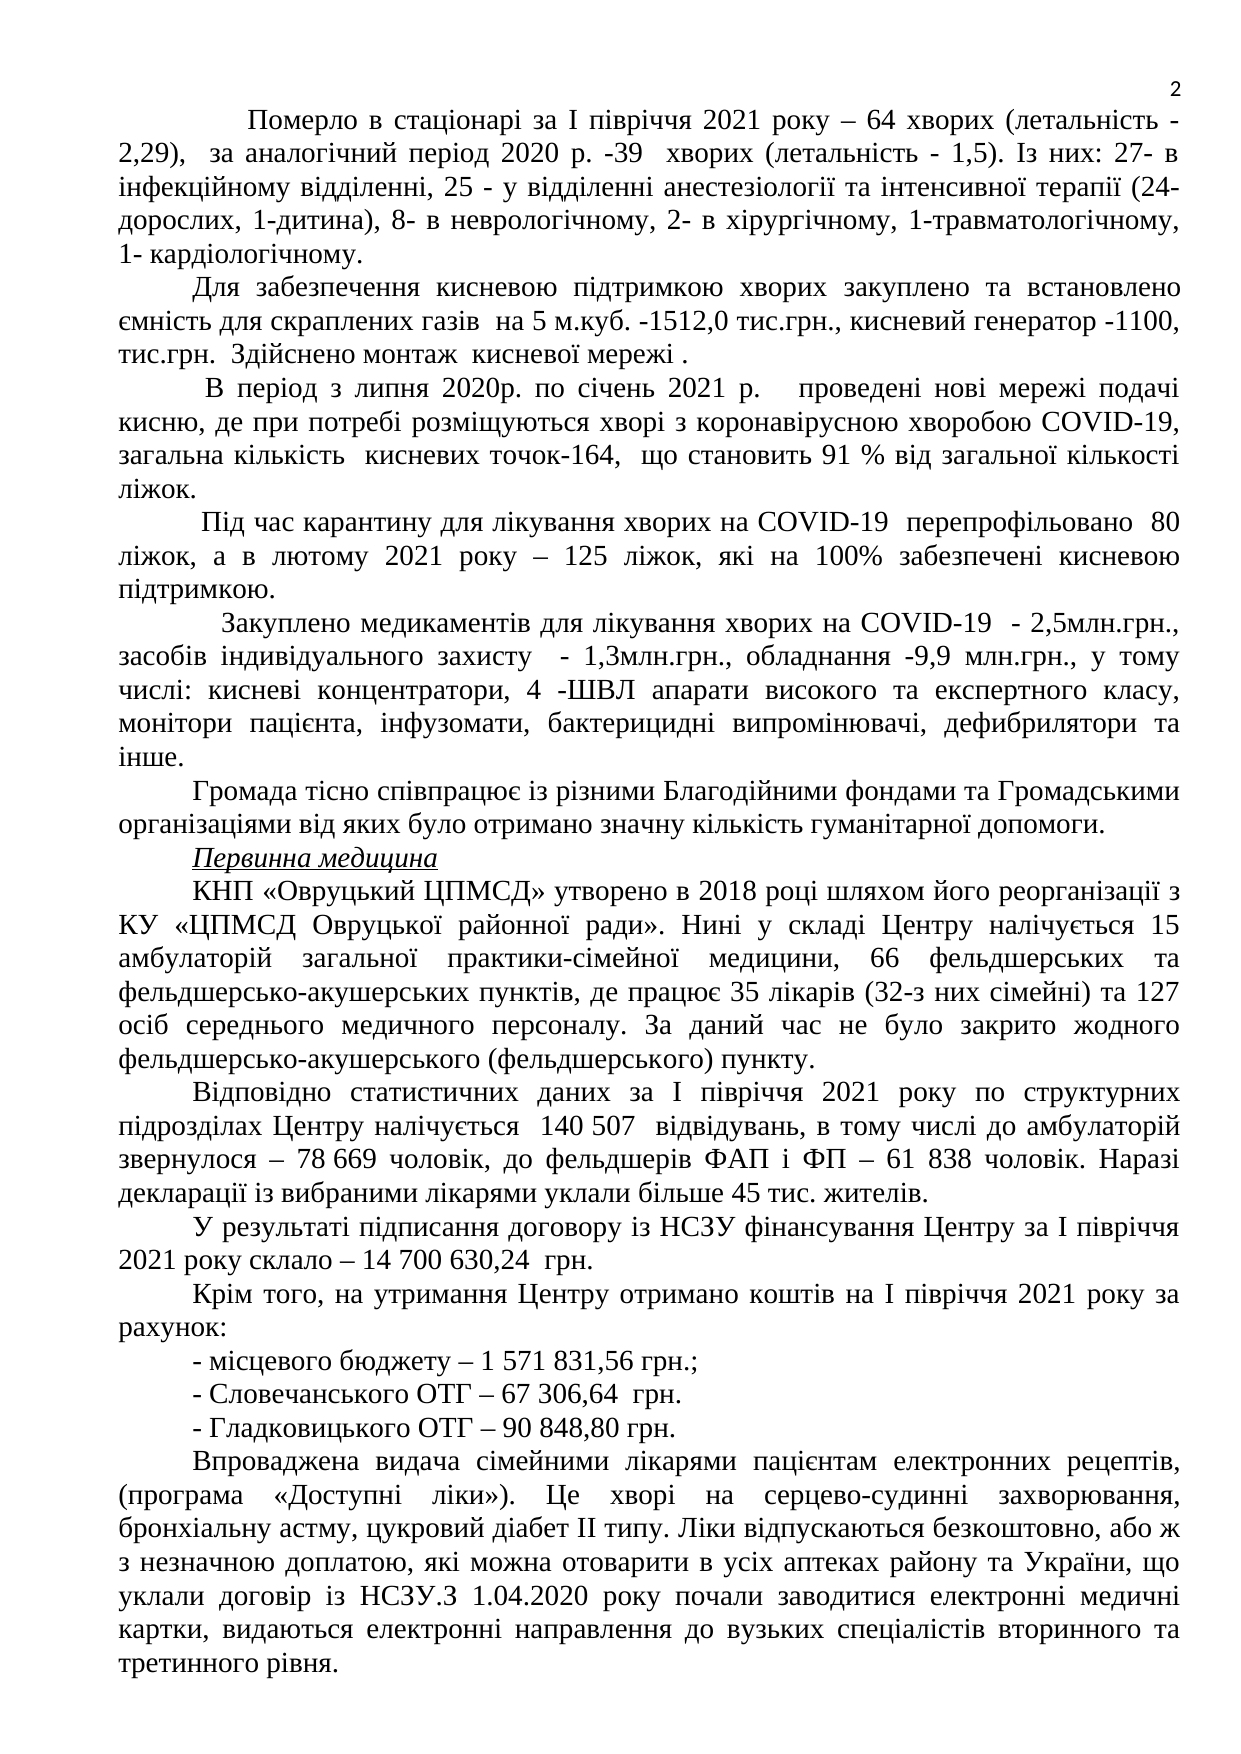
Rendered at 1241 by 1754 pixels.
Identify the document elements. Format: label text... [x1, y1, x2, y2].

text Померло в стаціонарі за І півріччя 2021 року – 64 хворих (летальність - 2,29), за аналогічний період 2020 р. -39 хворих (летальність - 1,5). Із них: 27- в інфекційному відділенні, 25 - у відділенні анестезіології та інтенсивної терапії (24-дорослих, 1-дитина), 8- в неврологічному, 2- в хірургічному, 1-травматологічному, 1- кардіологічному. [118, 102, 1181, 269]
text Для забезпечення кисневою підтримкою хворих закуплено та встановлено ємність для скраплених газів на 5 м.куб. -1512,0 тис.грн., кисневий генератор -1100, тис.грн. Здійснено монтаж кисневої мережі . [118, 269, 1181, 370]
text - місцевого бюджету – 1 571 831,56 грн.; [118, 1343, 1181, 1376]
text - Гладковицького ОТГ – 90 848,80 грн. [118, 1410, 1181, 1443]
text У результаті підписання договору із НСЗУ фінансування Центру за І півріччя 2021 року склало – 14 700 630,24 грн. [118, 1209, 1181, 1276]
text Крім того, на утримання Центру отримано коштів на І півріччя 2021 року за рахунок: [118, 1276, 1181, 1343]
text Закуплено медикаментів для лікування хворих на COVID-19 - 2,5млн.грн., засобів індивідуального захисту - 1,3млн.грн., обладнання -9,9 млн.грн., у тому числі: кисневі концентратори, 4 -ШВЛ апарати високого та експертного класу, монітори пацієнта, інфузомати, бактерицидні випромінювачі, дефибрилятори та інше. [118, 605, 1181, 773]
text - Словечанського ОТГ – 67 306,64 грн. [118, 1376, 1181, 1410]
text В період з липня 2020р. по січень 2021 р. проведені нові мережі подачі кисню, де при потребі розміщуються хворі з коронавірусною хворобою COVІD-19, загальна кількість кисневих точок-164, що становить 91 % від загальної кількості ліжок. [118, 370, 1181, 504]
text Відповідно статистичних даних за І півріччя 2021 року по структурних підрозділах Центру налічується 140 507 відвідувань, в тому числі до амбулаторій звернулося – 78 669 чоловік, до фельдшерів ФАП і ФП – 61 838 чоловік. Наразі декларації із вибраними лікарями уклали більше 45 тис. жителів. [118, 1074, 1181, 1209]
text Під час карантину для лікування хворих на COVID-19 перепрофільовано 80 ліжок, а в лютому 2021 року – 125 ліжок, які на 100% забезпечені кисневою підтримкою. [118, 504, 1181, 605]
text Впроваджена видача сімейними лікарями пацієнтам електронних рецептів, (програма «Доступні ліки»). Це хворі на серцево-судинні захворювання, бронхіальну астму, цукровий діабет ІІ типу. Ліки відпускаються безкоштовно, або ж з незначною доплатою, які можна отоварити в усіх аптеках району та України, що уклали договір із НСЗУ.З 1.04.2020 року почали заводитися електронні медичні картки, видаються електронні направлення до вузьких спеціалістів вторинного та третинного рівня. [118, 1443, 1181, 1678]
text Громада тісно співпрацює із різними Благодійними фондами та Громадськими організаціями від яких було отримано значну кількість гуманітарної допомоги. [118, 773, 1181, 840]
text КНП «Овруцький ЦПМСД» утворено в 2018 році шляхом його реорганізації з КУ «ЦПМСД Овруцької районної ради». Нині у складі Центру налічується 15 амбулаторій загальної практики-сімейної медицини, 66 фельдшерських та фельдшерсько-акушерських пунктів, де працює 35 лікарів (32-з них сімейні) та 127 осіб середнього медичного персоналу. За даний час не було закрито жодного фельдшерсько-акушерського (фельдшерського) пункту. [118, 873, 1181, 1074]
text Первинна медицина [118, 840, 1181, 873]
